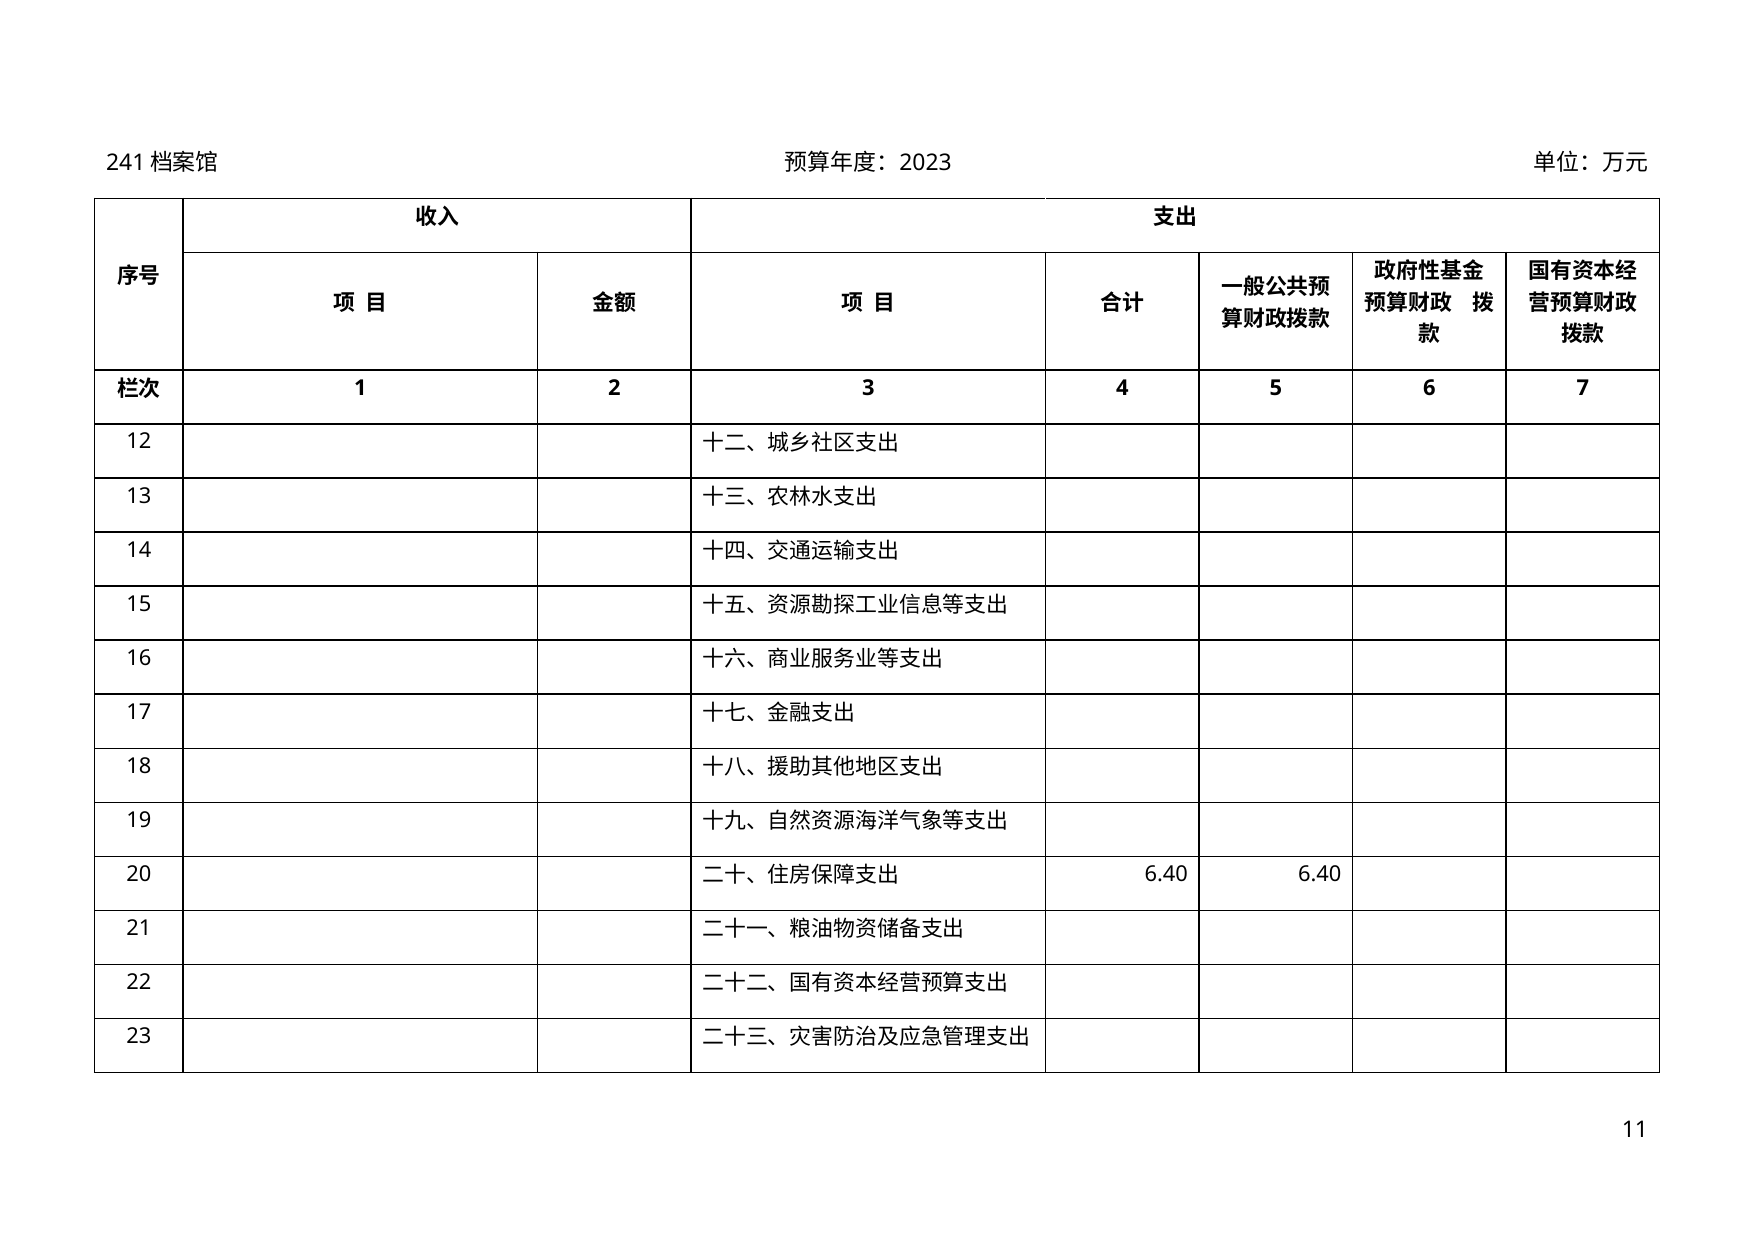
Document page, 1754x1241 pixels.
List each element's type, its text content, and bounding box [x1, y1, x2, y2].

table_cell 14 [95, 533, 182, 585]
table_cell [1353, 533, 1505, 585]
table_cell [538, 695, 690, 747]
table_cell 18 [95, 749, 182, 801]
table_cell 十七、金融支出 [692, 695, 1045, 747]
table_cell [1353, 425, 1505, 477]
table_cell [1046, 965, 1198, 1018]
table_cell 合计 [1046, 253, 1198, 369]
table_cell 7 [1507, 371, 1659, 423]
table_cell [538, 533, 690, 585]
table_cell [184, 803, 537, 856]
table_cell [1200, 533, 1352, 585]
table_cell [1507, 803, 1659, 856]
table_cell [1507, 965, 1659, 1018]
table_cell 国有资本经营预算财政拨款 [1507, 253, 1659, 369]
table_cell [1046, 695, 1198, 747]
table_cell 21 [95, 911, 182, 964]
table_cell 16 [95, 641, 182, 693]
table_cell 十九、自然资源海洋气象等支出 [692, 803, 1045, 856]
table_cell 十五、资源勘探工业信息等支出 [692, 587, 1045, 639]
table_cell [1507, 587, 1659, 639]
table_cell [1046, 911, 1198, 964]
table_cell 十六、商业服务业等支出 [692, 641, 1045, 693]
table_cell [184, 857, 537, 909]
table_cell 十八、援助其他地区支出 [692, 749, 1045, 801]
table_cell 序号 [95, 199, 182, 369]
table_cell [1200, 911, 1352, 964]
table_cell [184, 425, 537, 477]
table_cell [1353, 749, 1505, 801]
table_cell [1046, 587, 1198, 639]
table_cell [1200, 695, 1352, 747]
table_cell 二十三、灾害防治及应急管理支出 [692, 1019, 1045, 1072]
table_cell [1353, 857, 1505, 909]
table_cell [1507, 857, 1659, 909]
table_cell 1 [184, 371, 537, 423]
table_cell 二十二、国有资本经营预算支出 [692, 965, 1045, 1018]
table_cell 十四、交通运输支出 [692, 533, 1045, 585]
table_cell [1046, 749, 1198, 801]
table_cell [1353, 965, 1505, 1018]
table_cell 19 [95, 803, 182, 856]
table_cell [1507, 533, 1659, 585]
table_cell 5 [1200, 371, 1352, 423]
table_cell [184, 695, 537, 747]
table_cell [1200, 965, 1352, 1018]
table_header 单位：万元 [1046, 143, 1659, 197]
table_cell [184, 965, 537, 1018]
table_cell [1507, 1019, 1659, 1072]
table_cell 6 [1353, 371, 1505, 423]
table_cell 收入 [184, 199, 690, 252]
table_cell 4 [1046, 371, 1198, 423]
table_cell 15 [95, 587, 182, 639]
table_cell 项 目 [692, 253, 1045, 369]
table_cell [1507, 695, 1659, 747]
table_cell [538, 425, 690, 477]
table_cell 3 [692, 371, 1045, 423]
table_cell [538, 911, 690, 964]
table_cell [538, 641, 690, 693]
table_cell [1200, 749, 1352, 801]
table_cell 十二、城乡社区支出 [692, 425, 1045, 477]
table_cell 政府性基金预算财政 拨款 [1353, 253, 1505, 369]
table_cell [1200, 803, 1352, 856]
table_cell [1507, 425, 1659, 477]
table_cell [1353, 587, 1505, 639]
table_cell [1200, 425, 1352, 477]
table_cell [184, 911, 537, 964]
table_cell [538, 857, 690, 909]
table_cell [538, 587, 690, 639]
table_cell [1046, 803, 1198, 856]
table_cell [1353, 1019, 1505, 1072]
table_cell [538, 803, 690, 856]
table_cell [1046, 641, 1198, 693]
table_cell [1200, 479, 1352, 531]
table_cell 栏次 [95, 371, 182, 423]
table_cell 17 [95, 695, 182, 747]
table_cell [1046, 1019, 1198, 1072]
table_cell [1507, 911, 1659, 964]
table_cell [184, 1019, 537, 1072]
table_cell 二十、住房保障支出 [692, 857, 1045, 909]
table_cell [538, 965, 690, 1018]
table_cell 一般公共预算财政拨款 [1200, 253, 1352, 369]
table_header 预算年度：2023 [692, 143, 1045, 197]
table_cell [184, 749, 537, 801]
table_cell [1507, 749, 1659, 801]
table_cell 十三、农林水支出 [692, 479, 1045, 531]
table_cell [1046, 425, 1198, 477]
table_cell [1353, 479, 1505, 531]
table_cell [1353, 695, 1505, 747]
table_cell 支出 [692, 199, 1659, 252]
table_cell 6.40 [1046, 857, 1198, 909]
table_cell [1200, 641, 1352, 693]
table_header 241档案馆 [95, 143, 690, 197]
table_cell [1200, 1019, 1352, 1072]
table_cell 二十一、粮油物资储备支出 [692, 911, 1045, 964]
table_cell [184, 587, 537, 639]
table_cell 13 [95, 479, 182, 531]
table_cell 12 [95, 425, 182, 477]
table_cell [184, 533, 537, 585]
table_cell 23 [95, 1019, 182, 1072]
table_cell 6.40 [1200, 857, 1352, 909]
table_cell [1353, 641, 1505, 693]
table_cell [1353, 803, 1505, 856]
table_cell [1046, 533, 1198, 585]
table_cell 2 [538, 371, 690, 423]
table_cell [1507, 479, 1659, 531]
table_cell 金额 [538, 253, 690, 369]
table_cell [184, 641, 537, 693]
table_cell [1507, 641, 1659, 693]
table_cell [1046, 479, 1198, 531]
table_cell [538, 1019, 690, 1072]
table_cell [1200, 587, 1352, 639]
table_cell [184, 479, 537, 531]
table_cell 20 [95, 857, 182, 909]
table_cell 22 [95, 965, 182, 1018]
table_cell 项 目 [184, 253, 537, 369]
table_cell [1353, 911, 1505, 964]
table_cell [538, 749, 690, 801]
table_cell [538, 479, 690, 531]
